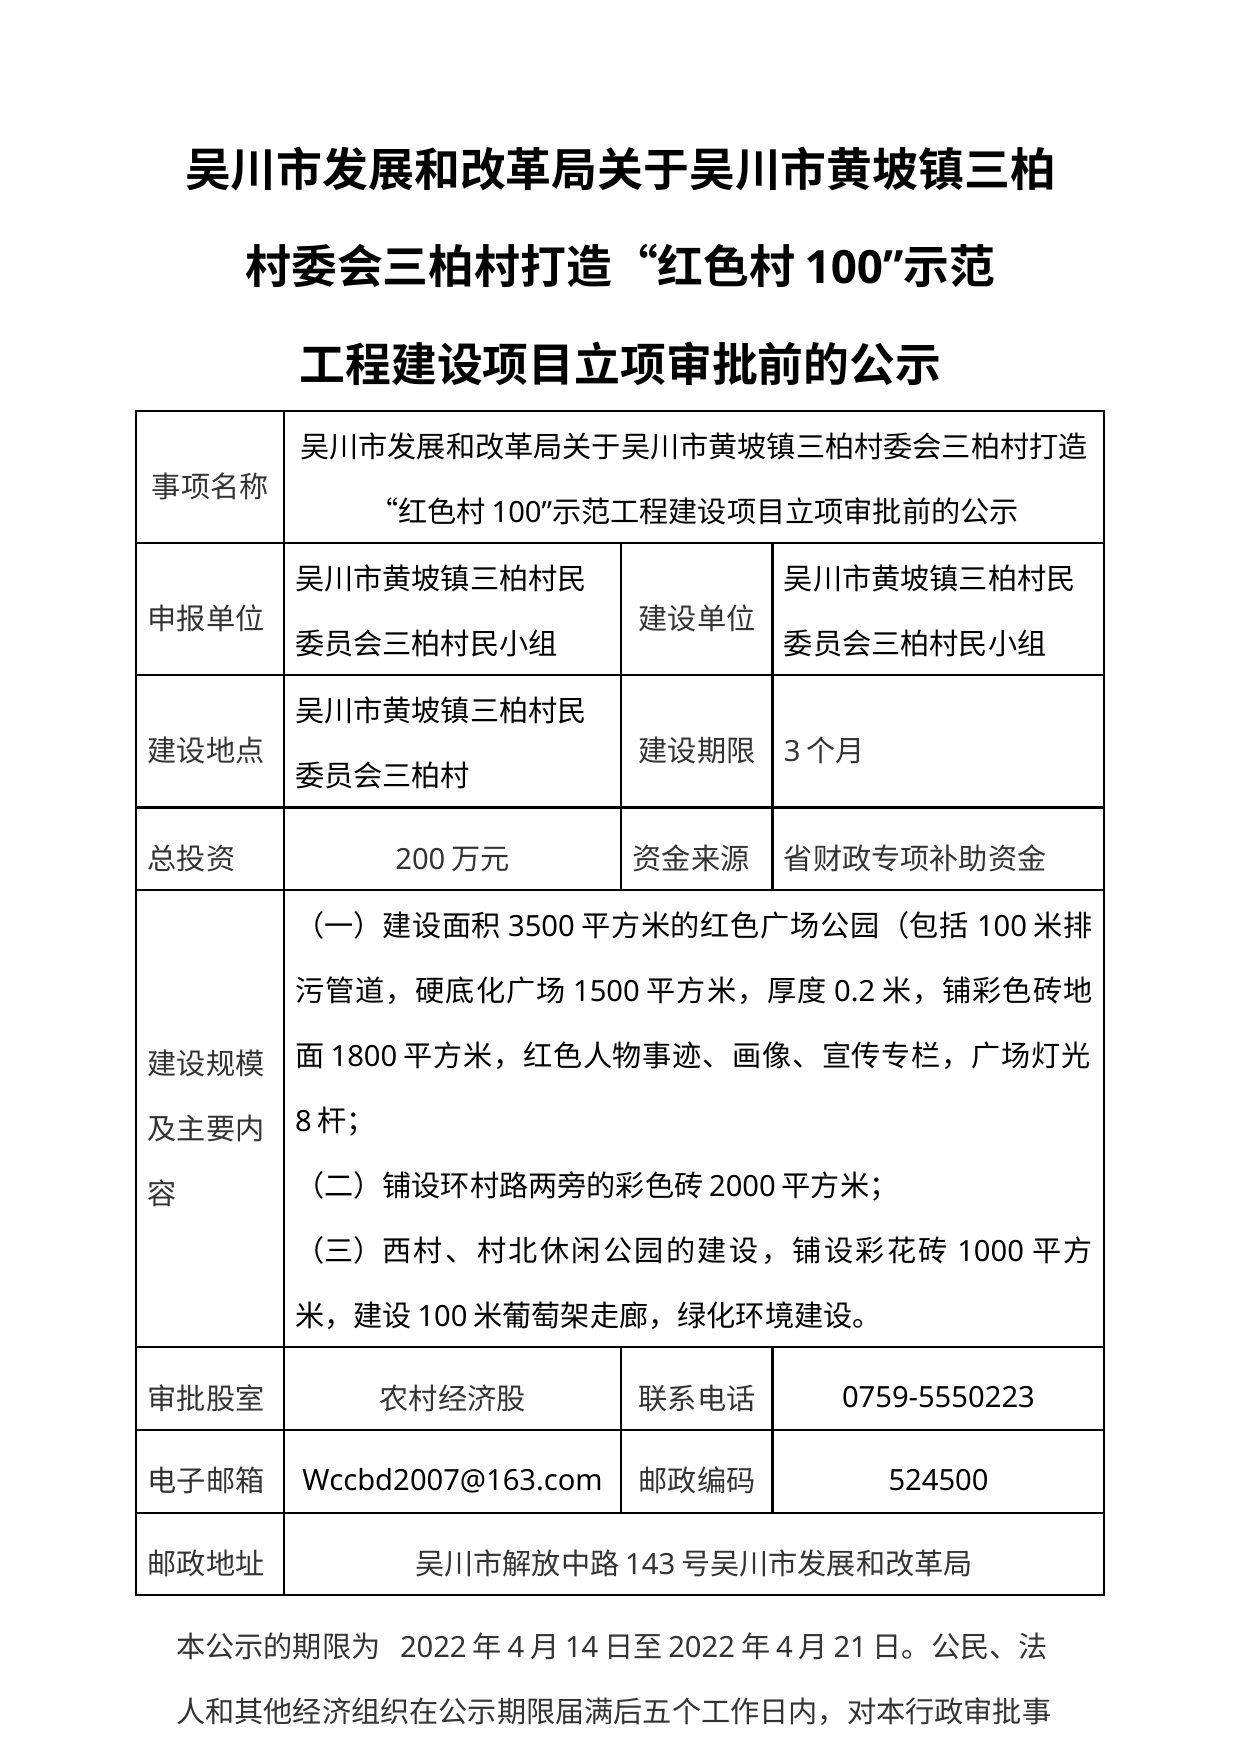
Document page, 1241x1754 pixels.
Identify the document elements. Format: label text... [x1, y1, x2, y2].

table_cell 吴川市黄坡镇三柏村民委员会三柏村民小组 [774, 544, 1103, 674]
table_cell 建设期限 [622, 676, 771, 806]
table_cell 联系电话 [622, 1348, 771, 1429]
table_cell 3个月 [774, 676, 1103, 806]
table_cell 邮政地址 [137, 1514, 283, 1594]
table_header 吴川市发展和改革局关于吴川市黄坡镇三柏村委会三柏村打造“红色村100”示范工程建设项目立项审批前的公示 [285, 412, 1103, 542]
table_cell 农村经济股 [285, 1348, 620, 1429]
table_cell 吴川市黄坡镇三柏村民委员会三柏村 [285, 676, 620, 806]
table_cell 0759-5550223 [774, 1348, 1103, 1429]
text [176, 1612, 1064, 1742]
table_cell 资金来源 [622, 809, 771, 889]
table_cell 省财政专项补助资金 [774, 809, 1103, 889]
table_cell 申报单位 [137, 544, 283, 674]
table_cell Wccbd2007@163.com [285, 1431, 620, 1512]
table_cell 524500 [774, 1431, 1103, 1512]
table_cell 建设规模及主要内容 [137, 891, 283, 1346]
table_cell 200万元 [285, 809, 620, 889]
table_cell 邮政编码 [622, 1431, 771, 1512]
table_cell 审批股室 [137, 1348, 283, 1429]
table_cell 建设地点 [137, 676, 283, 806]
table_header 事项名称 [137, 412, 283, 542]
table_cell 吴川市解放中路143号吴川市发展和改革局 [285, 1514, 1103, 1594]
table_cell 建设面积3500平方米的红色广场公园（包括100米排污管道，硬底化广场1500平方米，厚度0.2米，铺彩色砖地面1800平方米，红色人物事迹、画像、宣传专栏，广场灯光8杆； 铺设环村路两旁的彩色砖2000平方米； 西村、村北休闲公园的建设，铺设彩花砖1000平方米，建设100米葡萄架走廊，绿化环境建设。 [285, 891, 1103, 1346]
table_cell 总投资 [137, 809, 283, 889]
table_cell 建设单位 [622, 544, 771, 674]
table_cell 吴川市黄坡镇三柏村民委员会三柏村民小组 [285, 544, 620, 674]
text 吴川市发展和改革局关于吴川市黄坡镇三柏村委会三柏村打造“红色村100”示范 [176, 118, 1064, 313]
table_cell 电子邮箱 [137, 1431, 283, 1512]
text 工程建设项目立项审批前的公示 [176, 313, 1064, 410]
